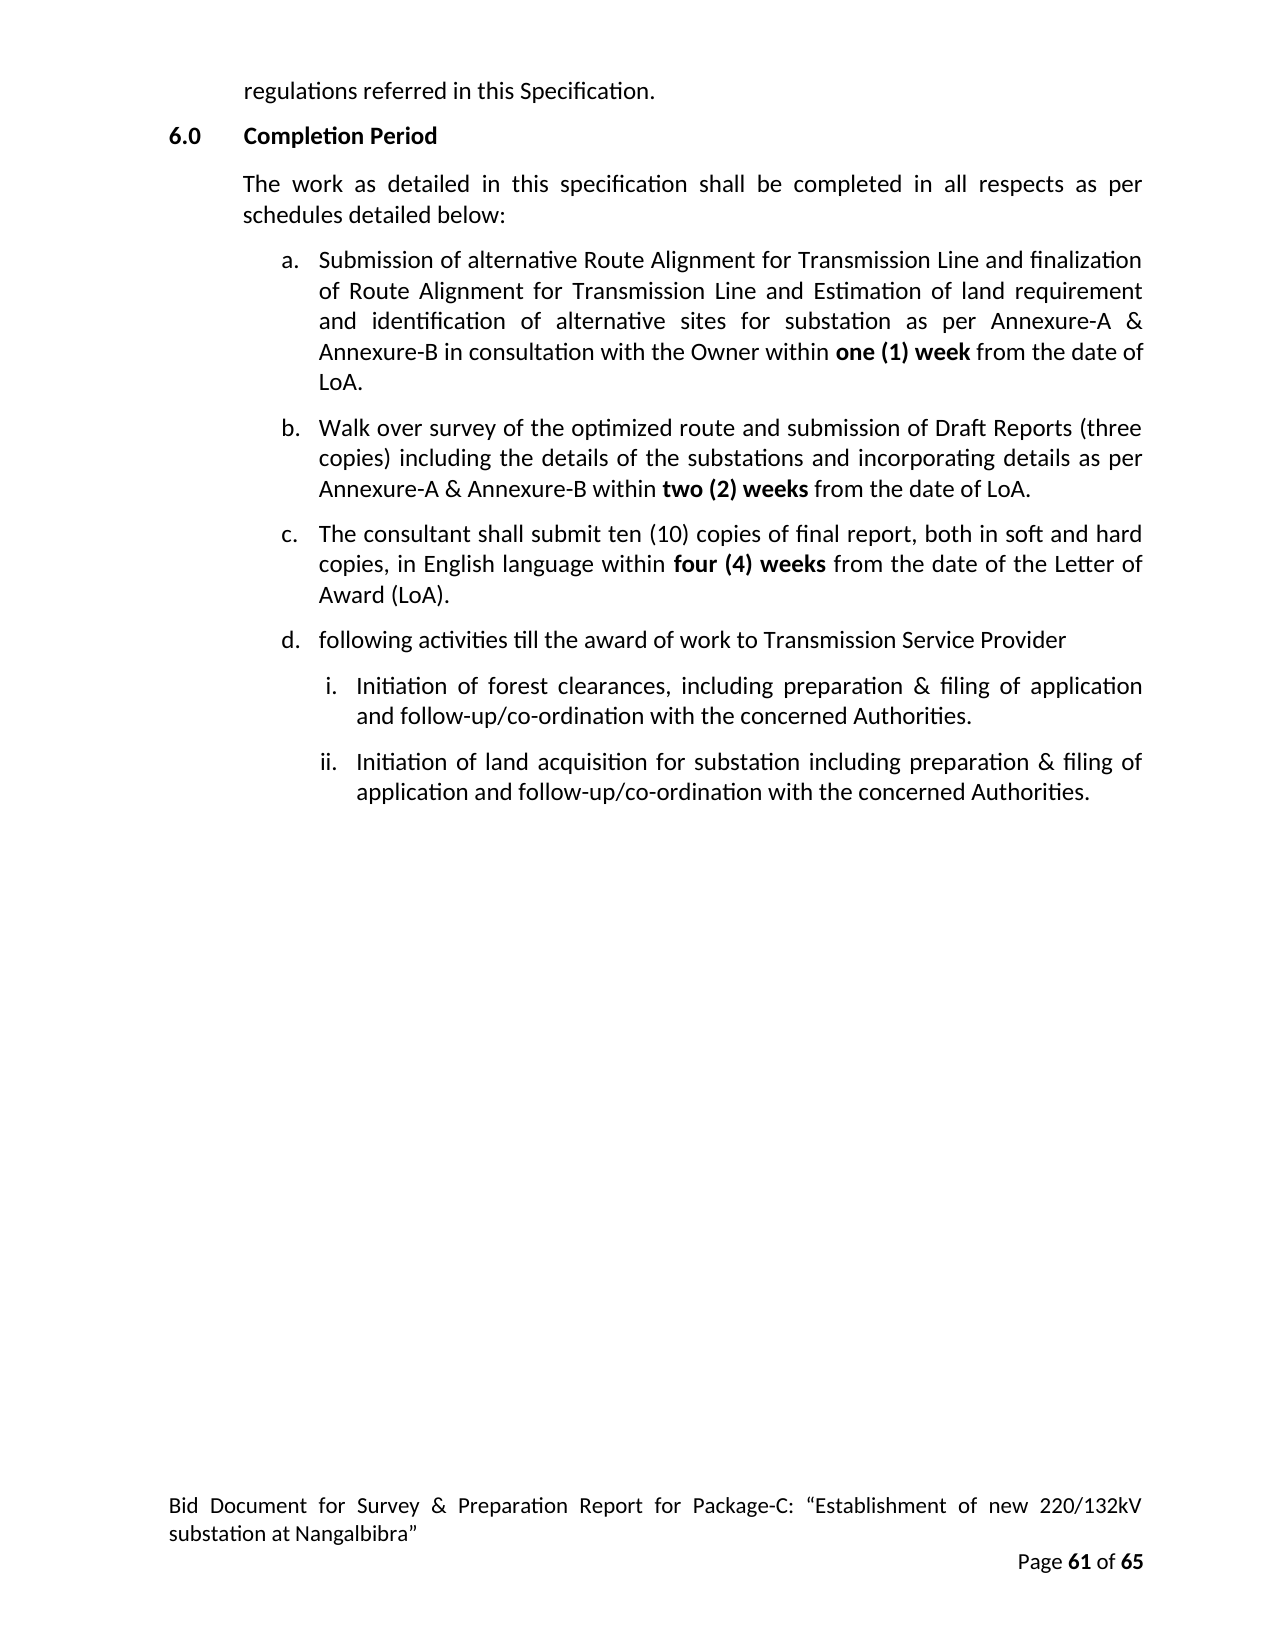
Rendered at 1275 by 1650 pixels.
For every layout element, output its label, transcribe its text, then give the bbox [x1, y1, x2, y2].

list following activities till the award of work to Transmission Service Provider [281, 624, 1144, 655]
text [169, 75, 1144, 106]
list Initiation of land acquisition for substation including preparation & filing of application and follow-up/co-ordination with the concerned Authorities. [337, 746, 1144, 807]
list The consultant shall submit ten (10) copies of final report, both in soft and hard copies, in English language within four (4) weeks from the date of the Letter of Award (LoA). [281, 518, 1144, 610]
list Initiation of forest clearances, including preparation & filing of application and follow-up/co-ordination with the concerned Authorities. [337, 670, 1144, 731]
list Submission of alternative Route Alignment for Transmission Line and finalization of Route Alignment for Transmission Line and Estimation of land requirement and identification of alternative sites for substation as per Annexure-A & Annexure-B in consultation with the Owner within one (1) week from the date of LoA. [281, 244, 1144, 397]
list Completion Period [169, 120, 1144, 151]
list Walk over survey of the optimized route and submission of Draft Reports (three copies) including the details of the substations and incorporating details as per Annexure-A & Annexure-B within two (2) weeks from the date of LoA. [281, 412, 1144, 503]
text The work as detailed in this specification shall be completed in all respects as per schedules detailed below: [243, 168, 1144, 229]
